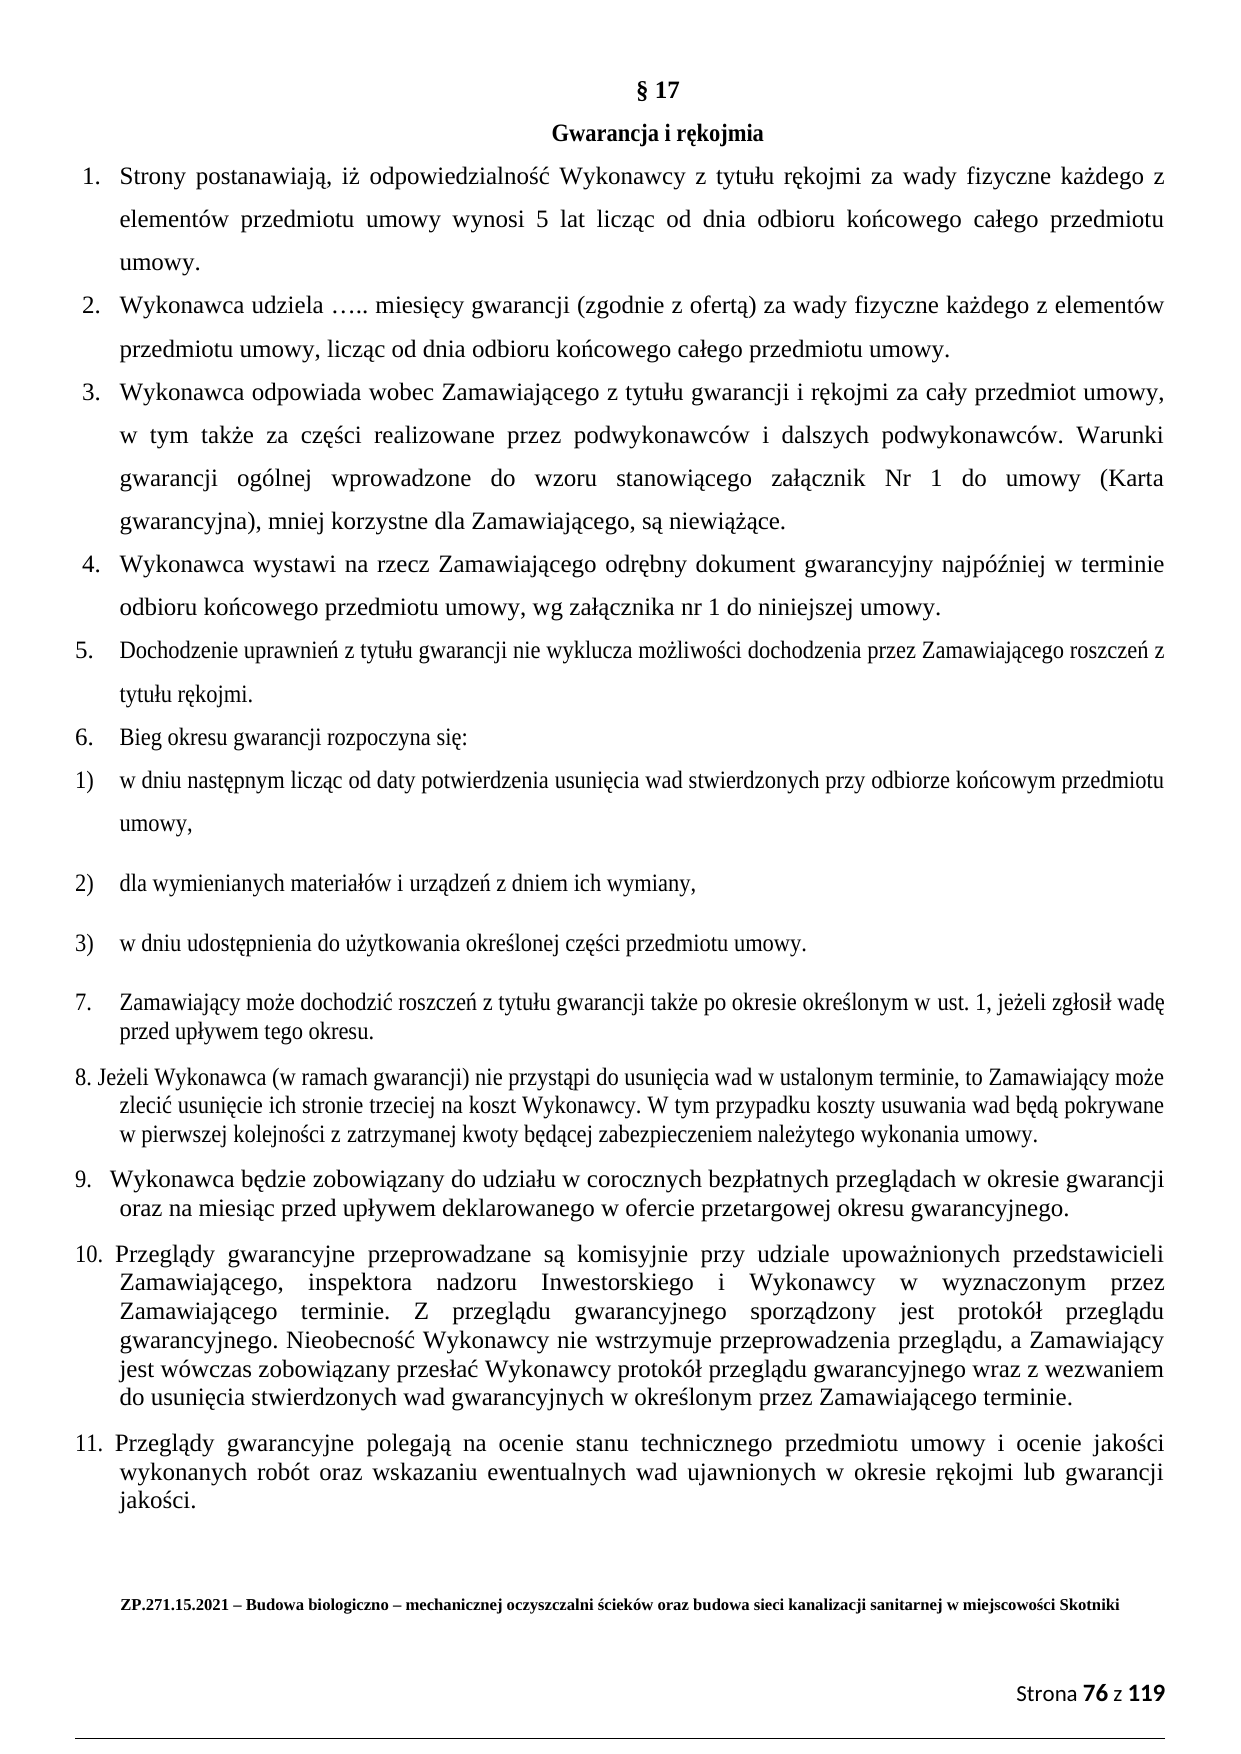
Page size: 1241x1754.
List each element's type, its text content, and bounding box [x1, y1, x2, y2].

list Dochodzenie uprawnień z tytułu gwarancji nie wyklucza możliwości dochodzenia przez Zamawiającego roszczeń z tytułu rękojmi. [75, 636, 1165, 707]
text 1) w dniu następnym licząc od daty potwierdzenia usunięcia wad stwierdzonych przy odbiorze końcowym przedmiotu umowy, [75, 765, 1165, 837]
text § 17 [150, 75, 1165, 104]
text 8. Jeżeli Wykonawca (w ramach gwarancji) nie przystąpi do usunięcia wad w ustalonym terminie, to Zamawiający może zlecić usunięcie ich stronie trzeciej na koszt Wykonawcy. W tym przypadku koszty usuwania wad będą pokrywane w pierwszej kolejności z zatrzymanej kwoty będącej zabezpieczeniem należytego wykonania umowy. [75, 1062, 1165, 1148]
text 10. Przeglądy gwarancyjne przeprowadzane są komisyjnie przy udziale upoważnionych przedstawicieli Zamawiającego, inspektora nadzoru Inwestorskiego i Wykonawcy w wyznaczonym przez Zamawiającego terminie. Z przeglądu gwarancyjnego sporządzony jest protokół przeglądu gwarancyjnego. Nieobecność Wykonawcy nie wstrzymuje przeprowadzenia przeglądu, a Zamawiający jest wówczas zobowiązany przesłać Wykonawcy protokół przeglądu gwarancyjnego wraz z wezwaniem do usunięcia stwierdzonych wad gwarancyjnych w określonym przez Zamawiającego terminie. [75, 1239, 1165, 1411]
list Wykonawca wystawi na rzecz Zamawiającego odrębny dokument gwarancyjny najpóźniej w terminie odbioru końcowego przedmiotu umowy, wg załącznika nr 1 do niniejszej umowy. [82, 549, 1165, 621]
text 11. Przeglądy gwarancyjne polegają na ocenie stanu technicznego przedmiotu umowy i ocenie jakości wykonanych robót oraz wskazaniu ewentualnych wad ujawnionych w okresie rękojmi lub gwarancji jakości. [75, 1428, 1165, 1514]
text 3) w dniu udostępnienia do użytkowania określonej części przedmiotu umowy. [75, 928, 1165, 956]
text Gwarancja i rękojmia [150, 118, 1165, 147]
list Wykonawca odpowiada wobec Zamawiającego z tytułu gwarancji i rękojmi za cały przedmiot umowy, w tym także za części realizowane przez podwykonawców i dalszych podwykonawców. Warunki gwarancji ogólnej wprowadzone do wzoru stanowiącego załącznik Nr 1 do umowy (Karta gwarancyjna), mniej korzystne dla Zamawiającego, są niewiążące. [82, 377, 1165, 535]
list Bieg okresu gwarancji rozpoczyna się: [75, 722, 1165, 751]
text 7. Zamawiający może dochodzić roszczeń z tytułu gwarancji także po okresie określonym w ust. 1, jeżeli zgłosił wadę przed upływem tego okresu. [75, 987, 1165, 1045]
text 9. Wykonawca będzie zobowiązany do udziału w corocznych bezpłatnych przeglądach w okresie gwarancji oraz na miesiąc przed upływem deklarowanego w ofercie przetargowej okresu gwarancyjnego. [75, 1164, 1165, 1222]
list Strony postanawiają, iż odpowiedzialność Wykonawcy z tytułu rękojmi za wady fizyczne każdego z elementów przedmiotu umowy wynosi 5 lat licząc od dnia odbioru końcowego całego przedmiotu umowy. [82, 161, 1165, 276]
text 2) dla wymienianych materiałów i urządzeń z dniem ich wymiany, [75, 868, 1165, 897]
list Wykonawca udziela ….. miesięcy gwarancji (zgodnie z ofertą) za wady fizyczne każdego z elementów przedmiotu umowy, licząc od dnia odbioru końcowego całego przedmiotu umowy. [82, 291, 1165, 362]
